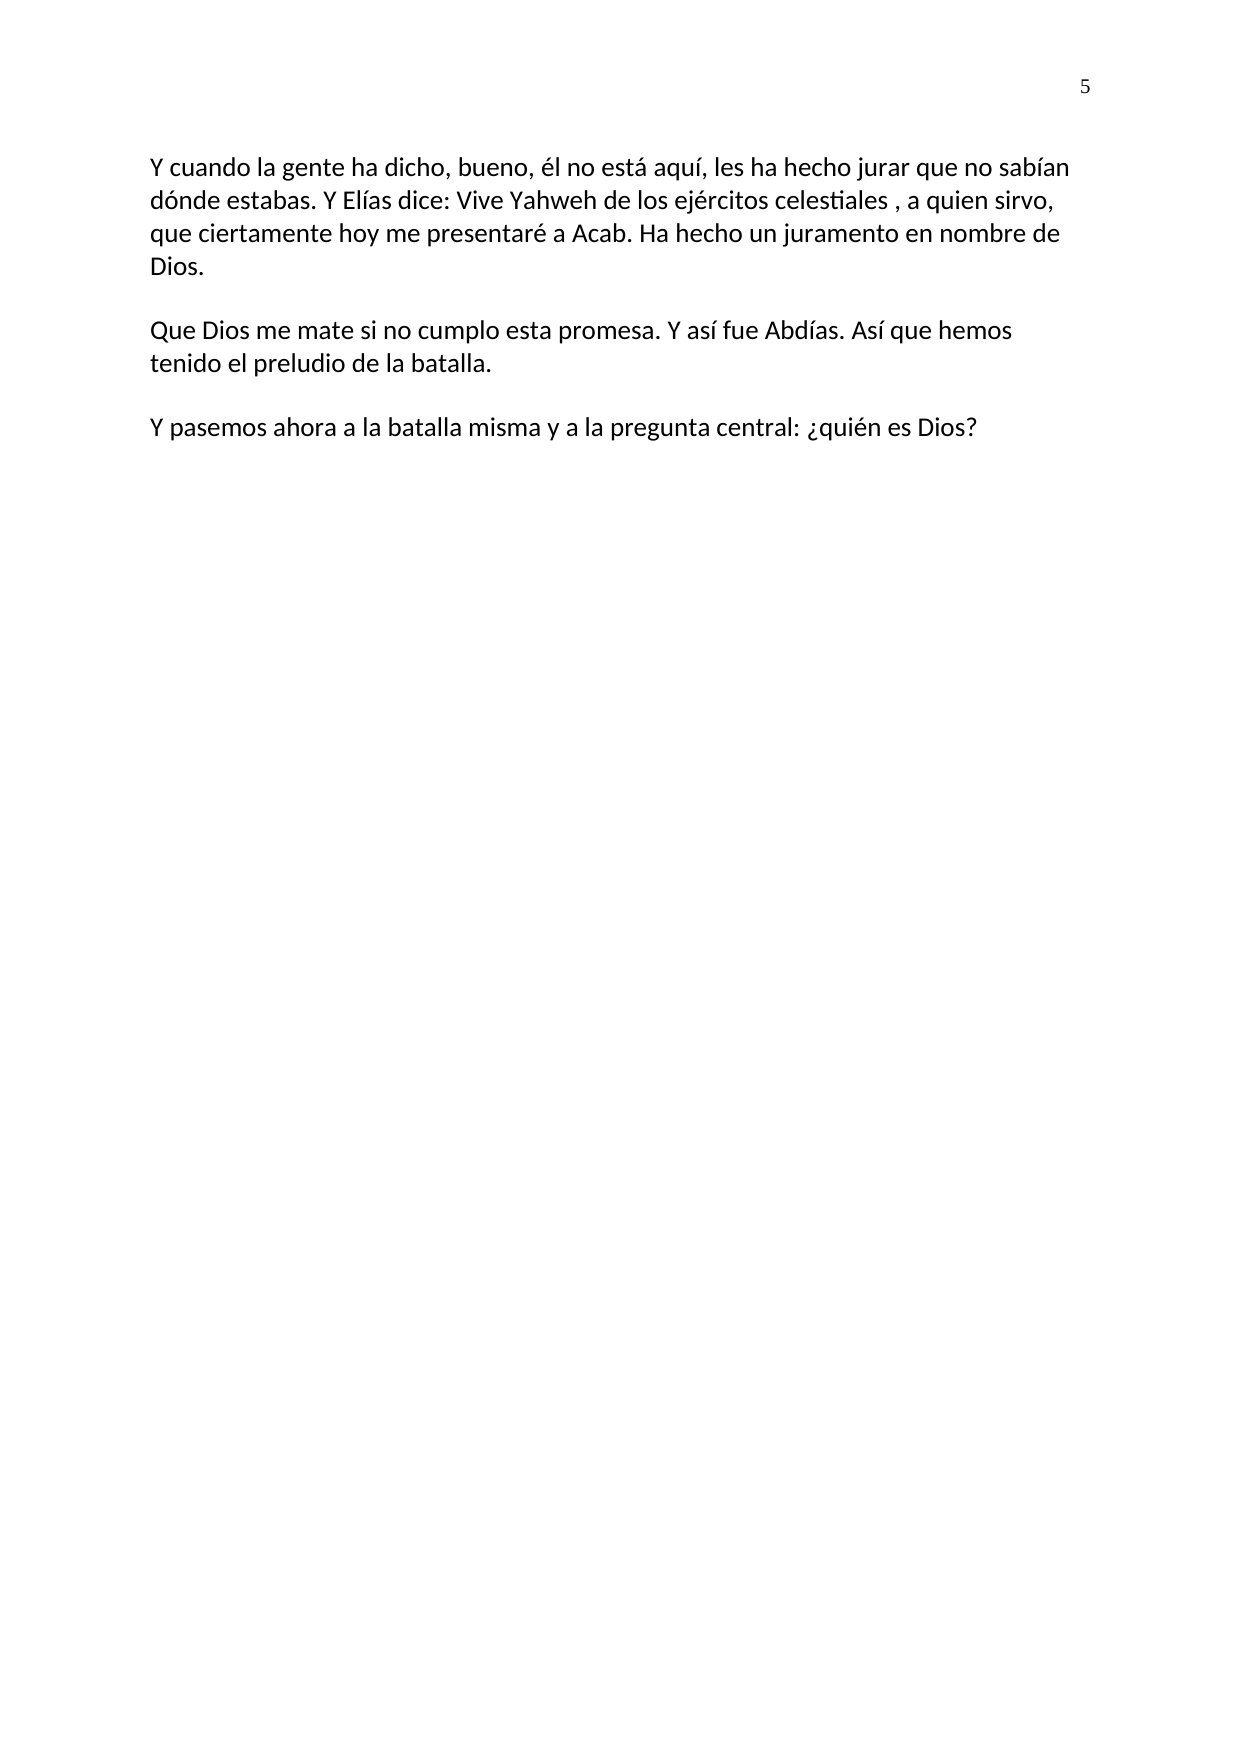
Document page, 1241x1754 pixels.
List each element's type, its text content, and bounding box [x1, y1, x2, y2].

text Y pasemos ahora a la batalla misma y a la pregunta central: ¿quién es Dios? [150, 410, 1090, 443]
text Que Dios me mate si no cumplo esta promesa. Y así fue Abdías. Así que hemos tenido el preludio de la batalla. [150, 313, 1090, 379]
text Y cuando la gente ha dicho, bueno, él no está aquí, les ha hecho jurar que no sabían dónde estabas. Y Elías dice: Vive Yahweh de los ejércitos celestiales , a quien sirvo, que ciertamente hoy me presentaré a Acab. Ha hecho un juramento en nombre de Dios. [150, 150, 1090, 282]
